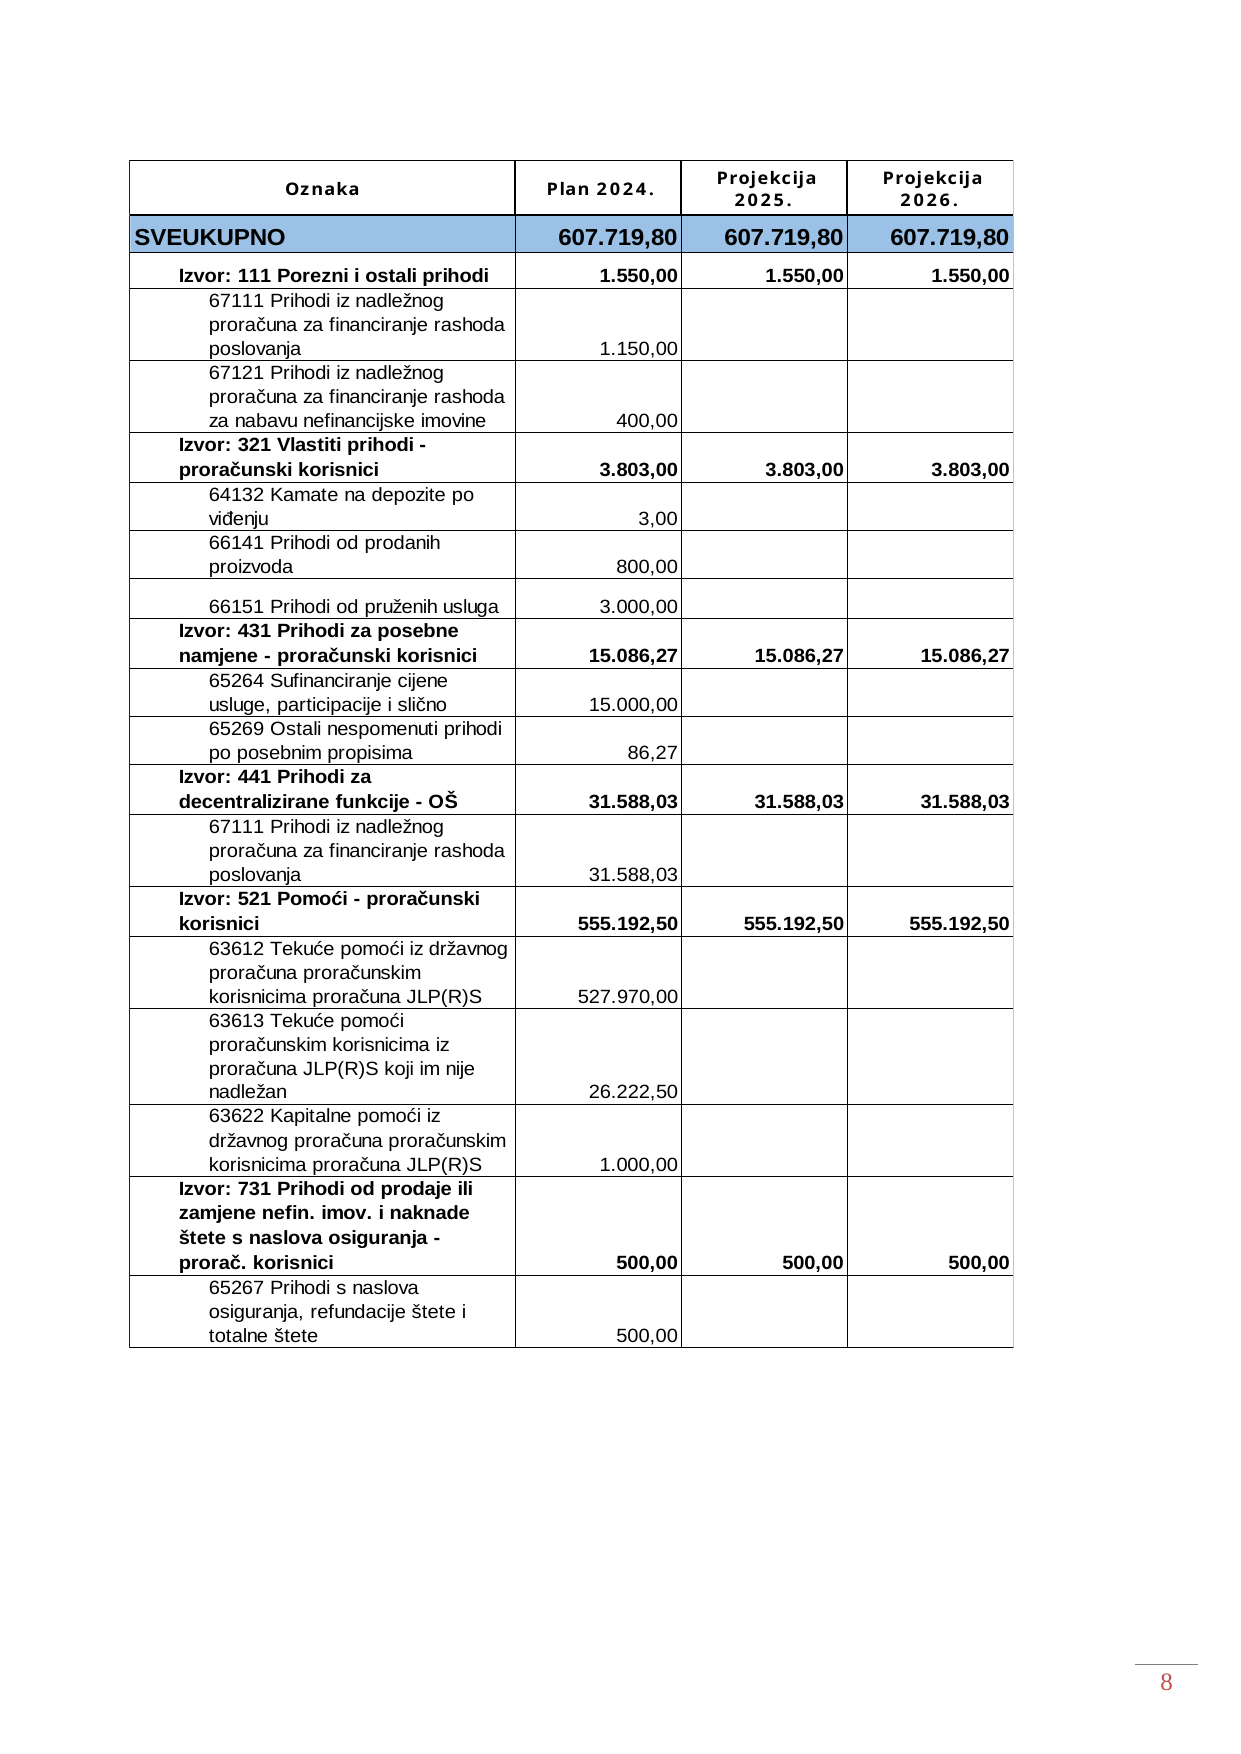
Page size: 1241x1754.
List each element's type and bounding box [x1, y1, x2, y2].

table_header [118, 89, 1159, 1526]
